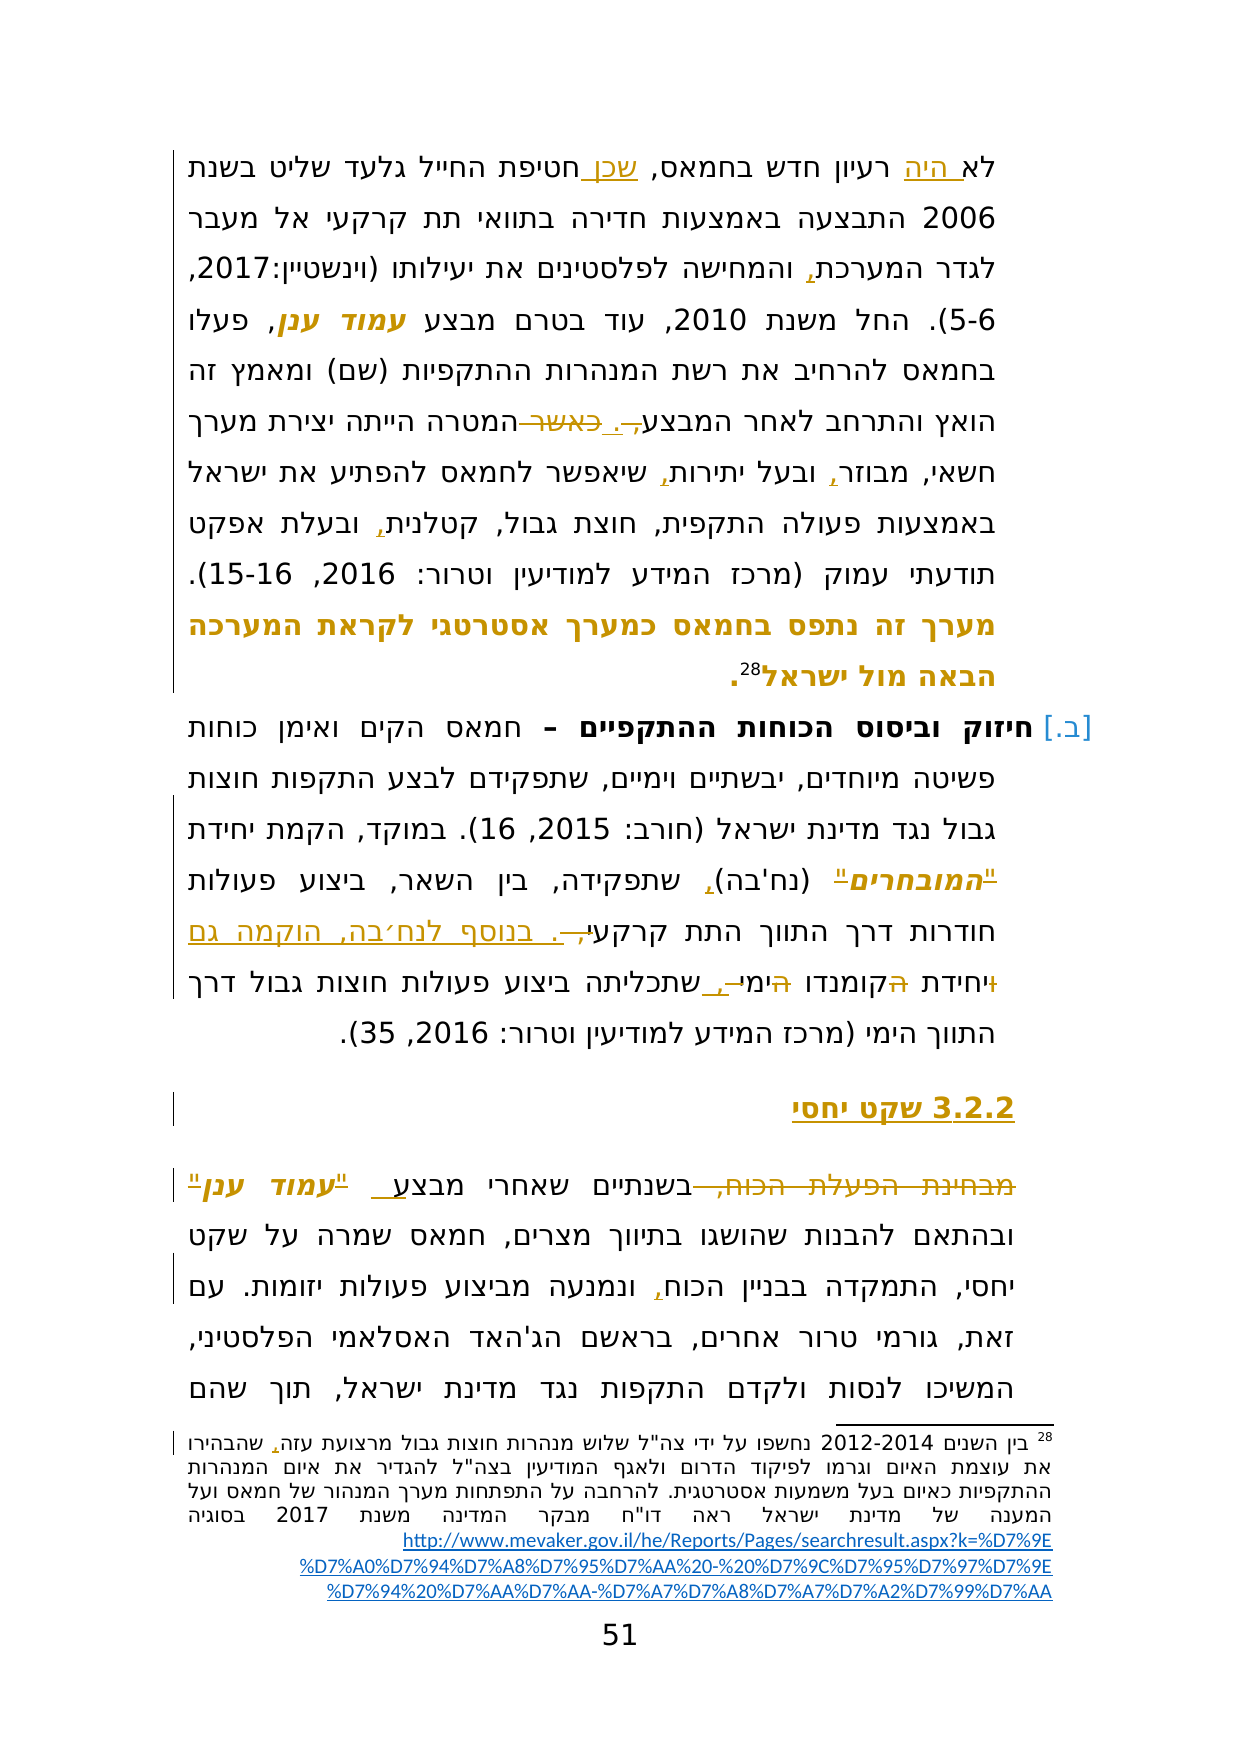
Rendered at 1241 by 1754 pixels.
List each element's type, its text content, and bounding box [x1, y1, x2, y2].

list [187, 150, 1012, 693]
list חיזוק וביסוס הכוחות ההתקפיים – חמאס הקים ואימן כוחות פשיטה מיוחדים, יבשתיים וימיים, שתפקידם לבצע התקפות חוצות גבול נגד מדינת ישראל (חורב: 2015, 16). במוקד, הקמת יחידת המובחרים (נח'בה) שתפקידה, בין השאר, ביצוע פעולות חודרות דרך התווך התת קרקעייחידת קומנדו ימישתכליתה ביצוע פעולות חוצות גבול דרך התווך הימי (מרכז המידע למודיעין וטרור: 2016, 35). [187, 710, 1034, 1050]
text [187, 1168, 1015, 1406]
